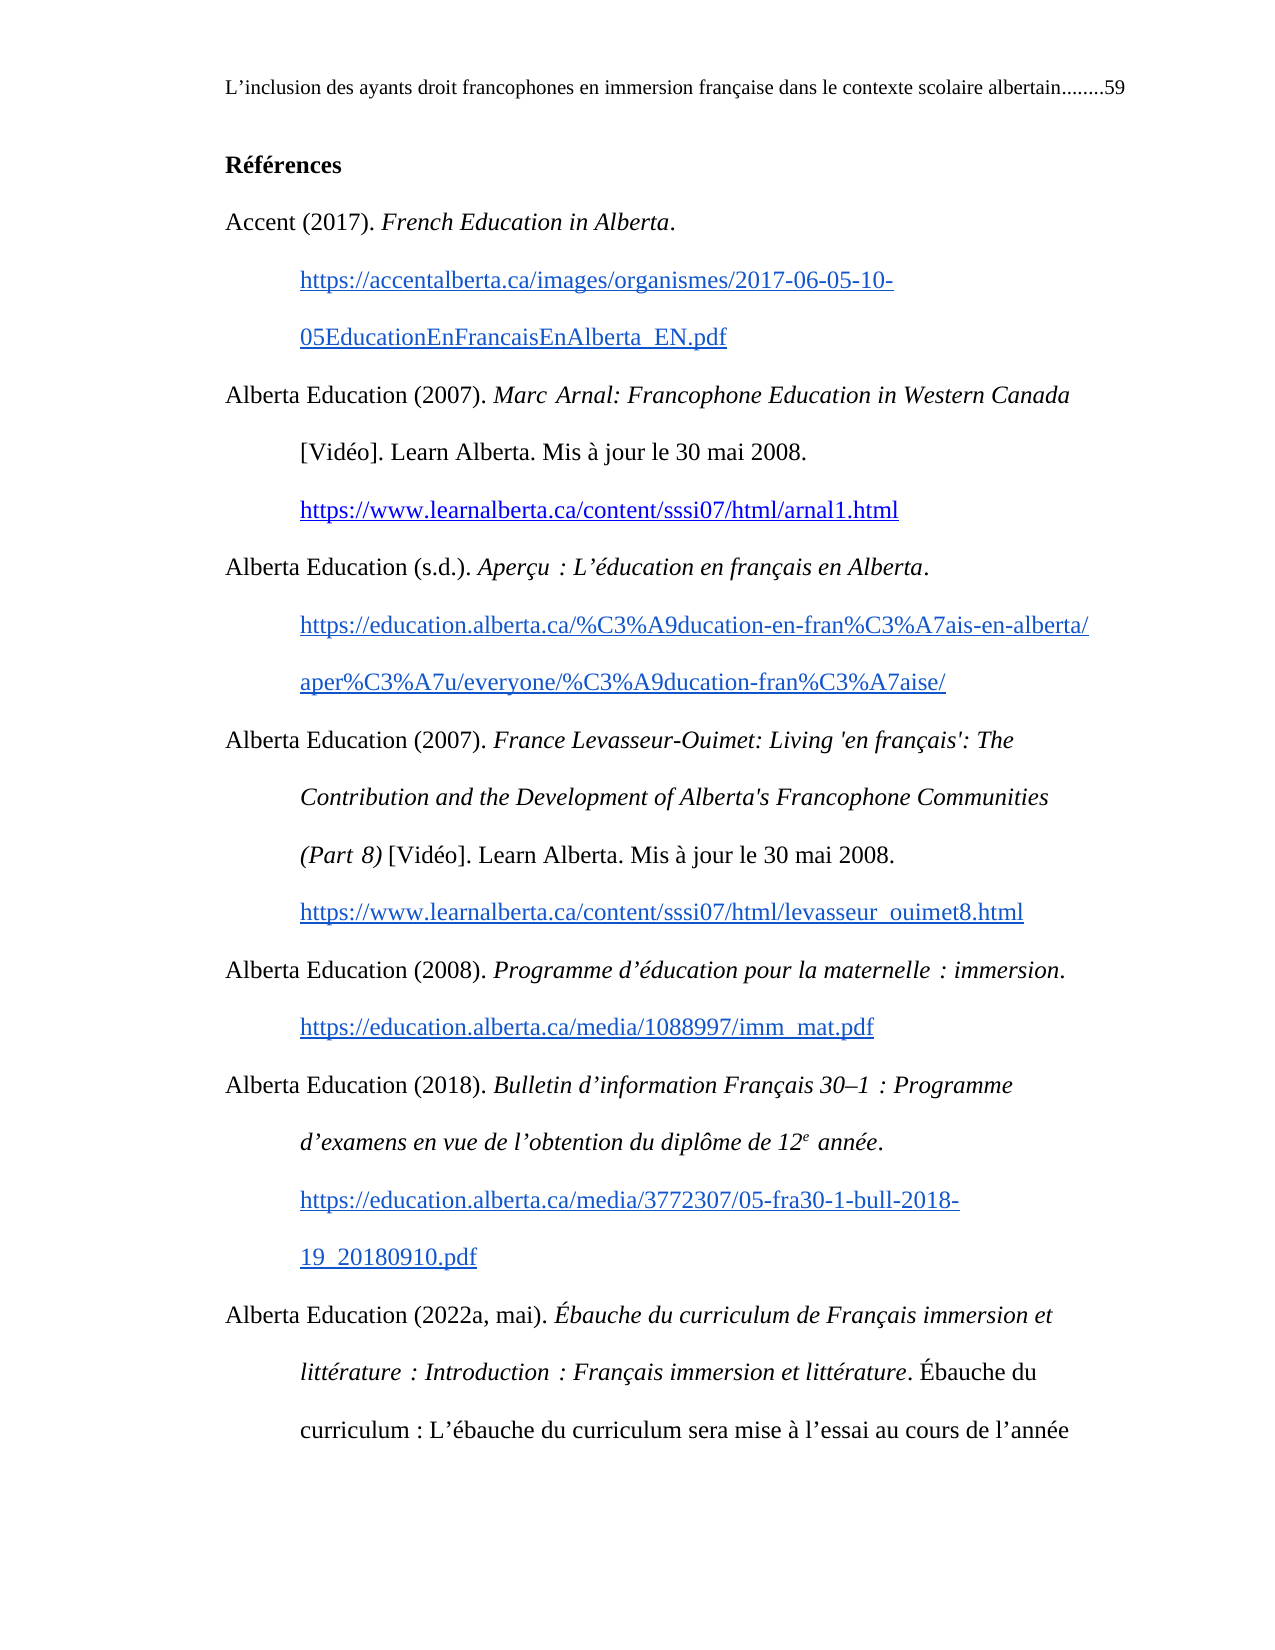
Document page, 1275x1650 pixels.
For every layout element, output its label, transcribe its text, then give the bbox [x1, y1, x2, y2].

text Alberta Education (2007). France Levasseur-Ouimet: Living 'en français': The Contribution and the Development of Alberta's Francophone Communities (Part 8) [Vidéo]. Learn Alberta. Mis à jour le 30 mai 2008. https://www.learnalberta.ca/content/sssi07/html/levasseur_ouimet8.html [225, 725, 1125, 926]
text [225, 1300, 1125, 1444]
subtitle Références [225, 150, 1125, 179]
text Alberta Education (s.d.). Aperçu : L’éducation en français en Alberta. https://education.alberta.ca/%C3%A9ducation-en-fran%C3%A7ais-en-alberta/aper%C3%A7u/everyone/%C3%A9ducation-fran%C3%A7aise/ [225, 552, 1125, 696]
text Alberta Education (2008). Programme d’éducation pour la maternelle : immersion. https://education.alberta.ca/media/1088997/imm_mat.pdf [225, 955, 1125, 1041]
text Alberta Education (2007). Marc Arnal: Francophone Education in Western Canada [Vidéo]. Learn Alberta. Mis à jour le 30 mai 2008. https://www.learnalberta.ca/content/sssi07/html/arnal1.html [225, 380, 1125, 524]
text Alberta Education (2018). Bulletin d’information Français 30–1 : Programme d’examens en vue de l’obtention du diplôme de 12e année. https://education.alberta.ca/media/3772307/05-fra30-1-bull-2018-19_20180910.pdf [225, 1070, 1125, 1271]
text Accent (2017). French Education in Alberta. https://accentalberta.ca/images/organismes/2017-06-05-10-05EducationEnFrancaisEnAlberta_EN.pdf [225, 207, 1125, 351]
